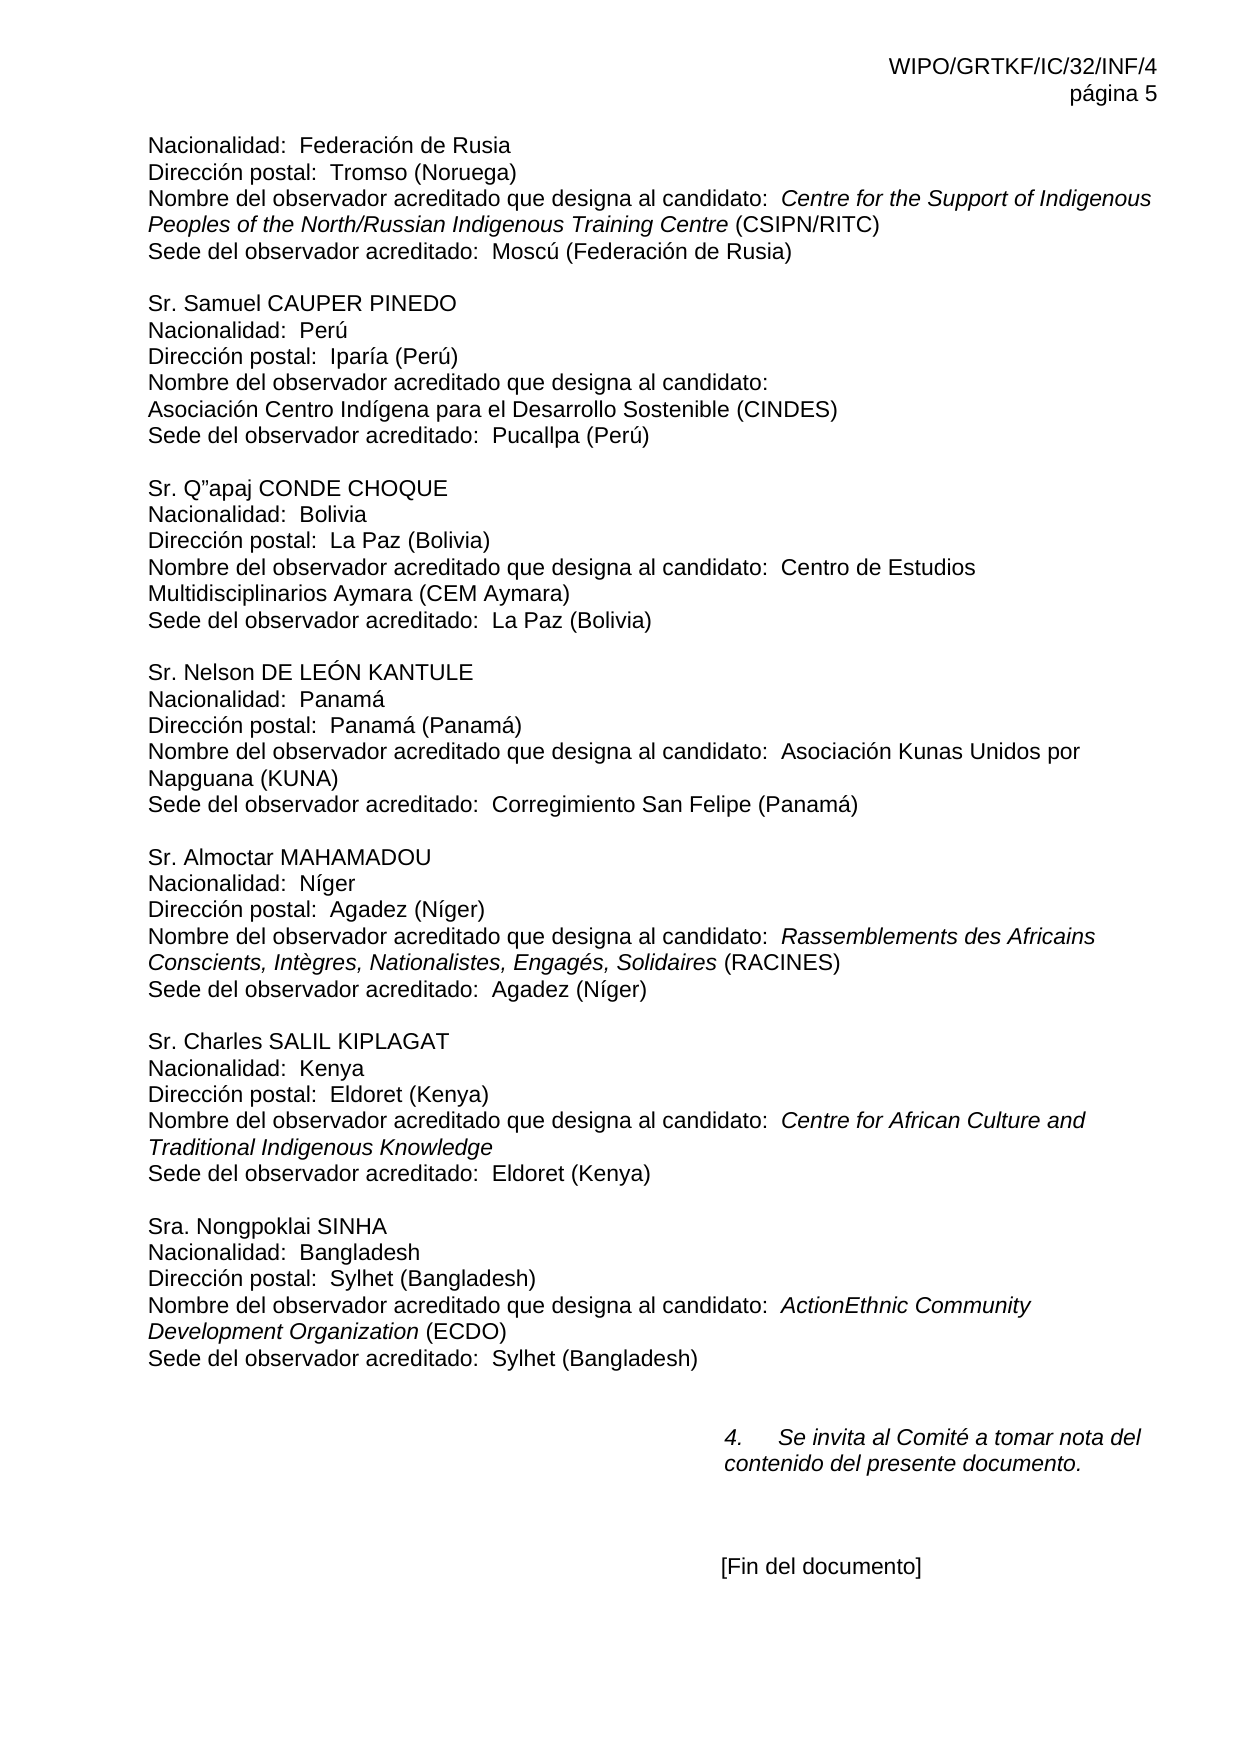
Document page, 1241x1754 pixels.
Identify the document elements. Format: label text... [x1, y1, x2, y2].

text Nacionalidad: Bangladesh [148, 1239, 1157, 1265]
text Nombre del observador acreditado que designa al candidato: Centre for the Support of Indigenous Peoples of the North/Russian Indigenous Training Centre (CSIPN/RITC) [148, 185, 1157, 238]
text Sr. Almoctar MAHAMADOU [148, 844, 1157, 870]
text Sr. Q”apaj CONDE CHOQUE [148, 475, 1157, 501]
text Se invita al Comité a tomar nota del contenido del presente documento. [724, 1423, 1157, 1476]
text Dirección postal: Panamá (Panamá) [148, 712, 1157, 738]
text Dirección postal: Tromso (Noruega) [148, 158, 1157, 185]
text Nombre del observador acreditado que designa al candidato: Centro de Estudios Multidisciplinarios Aymara (CEM Aymara) [148, 554, 1157, 607]
text Nombre del observador acreditado que designa al candidato: Rassemblements des Africains Conscients, Intègres, Nationalistes, Engagés, Solidaires (RACINES) [148, 923, 1157, 976]
text Dirección postal: La Paz (Bolivia) [148, 527, 1157, 554]
text Nacionalidad: Panamá [148, 686, 1157, 712]
text Nacionalidad: Kenya [148, 1054, 1157, 1081]
text Nacionalidad: Federación de Rusia [148, 132, 1157, 158]
text Dirección postal: Agadez (Níger) [148, 896, 1157, 923]
text [Fin del documento] [721, 1552, 1157, 1579]
text Sede del observador acreditado: Sylhet (Bangladesh) [148, 1344, 1157, 1371]
text Sra. Nongpoklai SINHA [148, 1213, 1157, 1239]
text Nombre del observador acreditado que designa al candidato: ActionEthnic Community Development Organization (ECDO) [148, 1292, 1157, 1344]
text Sede del observador acreditado: Agadez (Níger) [148, 976, 1157, 1002]
text Sede del observador acreditado: Eldoret (Kenya) [148, 1160, 1157, 1186]
text Sede del observador acreditado: Moscú (Federación de Rusia) [148, 238, 1157, 264]
text Dirección postal: Eldoret (Kenya) [148, 1081, 1157, 1107]
text Sede del observador acreditado: La Paz (Bolivia) [148, 607, 1157, 633]
text Dirección postal: Sylhet (Bangladesh) [148, 1265, 1157, 1292]
text Nacionalidad: Bolivia [148, 501, 1157, 527]
text Sr. Charles SALIL KIPLAGAT [148, 1028, 1157, 1054]
text Nacionalidad: Níger [148, 870, 1157, 896]
text Nombre del observador acreditado que designa al candidato: Asociación Kunas Unidos por Napguana (KUNA) [148, 738, 1157, 791]
text Sr. Samuel CAUPER PINEDO [148, 290, 1157, 317]
text Nacionalidad: Perú Dirección postal: Iparía (Perú) Nombre del observador acreditado que designa al candidato: Asociación Centro Indígena para el Desarrollo Sostenible (CINDES) Sede del observador acreditado: Pucallpa (Perú) [148, 317, 1157, 448]
text Sr. Nelson DE LEÓN KANTULE [148, 659, 1157, 686]
text Nombre del observador acreditado que designa al candidato: Centre for African Culture and Traditional Indigenous Knowledge [148, 1107, 1157, 1160]
text Sede del observador acreditado: Corregimiento San Felipe (Panamá) [148, 791, 1157, 817]
